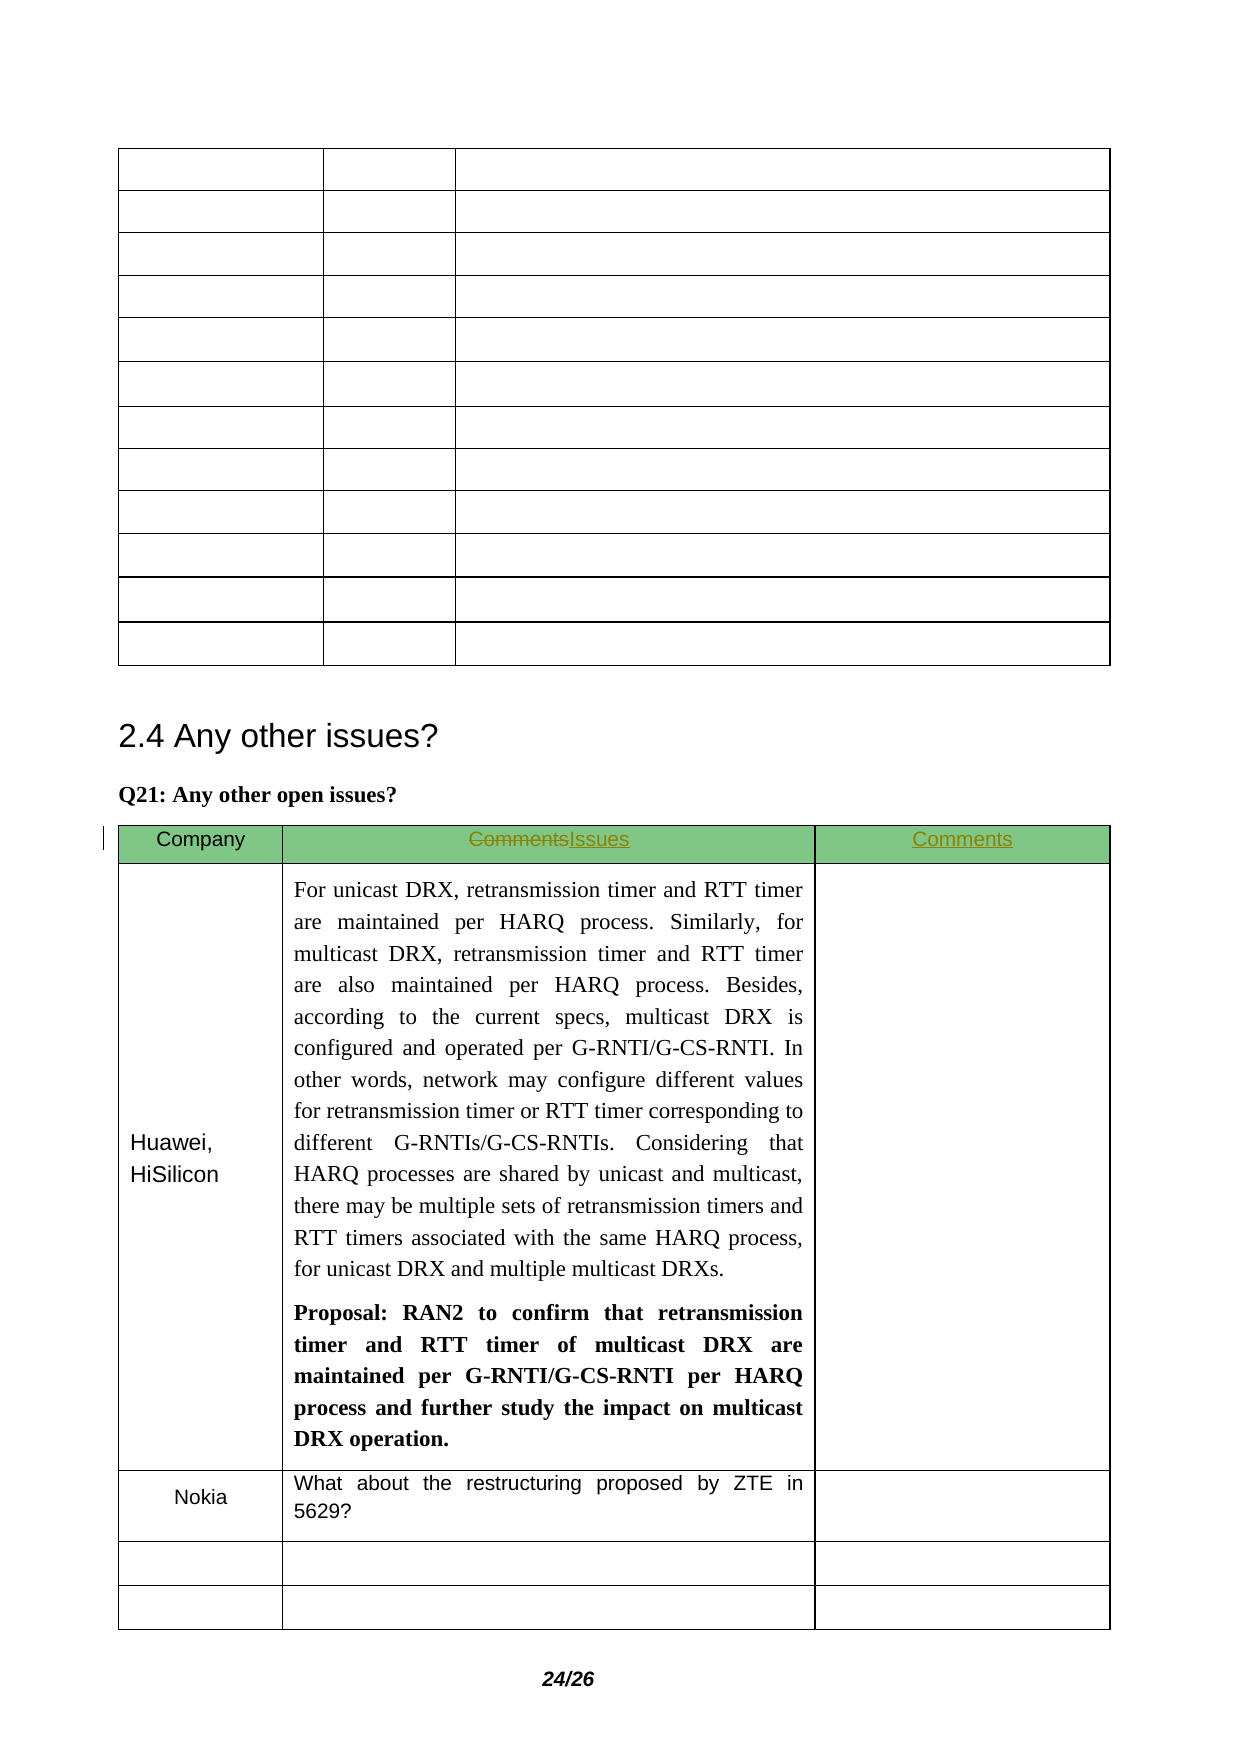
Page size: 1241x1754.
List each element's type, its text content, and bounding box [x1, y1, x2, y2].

table_cell [456, 491, 1109, 533]
table_cell [456, 318, 1109, 361]
table_cell [324, 233, 455, 274]
table_cell [324, 578, 455, 621]
table_cell [324, 491, 455, 533]
table_cell [119, 578, 323, 621]
table_cell [283, 1586, 814, 1628]
table_cell [324, 449, 455, 490]
table_cell [119, 149, 323, 190]
table_cell [456, 407, 1109, 448]
table_cell [456, 149, 1109, 190]
table_cell [119, 534, 323, 576]
table_header Company [119, 826, 282, 863]
text Q21: Any other open issues? [118, 781, 1122, 808]
table_header [283, 826, 814, 863]
table_cell [119, 449, 323, 490]
table_cell [119, 191, 323, 232]
table_cell [119, 491, 323, 533]
table_cell [456, 276, 1109, 317]
table_cell [324, 276, 455, 317]
table_cell [119, 318, 323, 361]
table_cell [119, 362, 323, 406]
table_cell [283, 1542, 814, 1585]
table_cell [456, 191, 1109, 232]
table_cell [119, 407, 323, 448]
table_header [816, 826, 1109, 863]
table_cell [456, 534, 1109, 576]
table_cell [324, 149, 455, 190]
table_cell [119, 1542, 282, 1585]
table_cell [119, 276, 323, 317]
table_cell Nokia [119, 1471, 282, 1541]
table_cell For unicast DRX, retransmission timer and RTT timer are maintained per HARQ process. Similarly, for multicast DRX, retransmission timer and RTT timer are also maintained per HARQ process. Besides, according to the current specs, multicast DRX is configured and operated per G-RNTI/G-CS-RNTI. In other words, network may configure different values for retransmission timer or RTT timer corresponding to different G-RNTIs/G-CS-RNTIs. Considering that HARQ processes are shared by unicast and multicast, there may be multiple sets of retransmission timers and RTT timers associated with the same HARQ process, for unicast DRX and multiple multicast DRXs. Proposal: RAN2 to confirm that retransmission timer and RTT timer of multicast DRX are maintained per G-RNTI/G-CS-RNTI per HARQ process and further study the impact on multicast DRX operation. [283, 864, 814, 1469]
table_cell [324, 318, 455, 361]
table_cell [324, 362, 455, 406]
table_cell [456, 623, 1109, 665]
table_cell [324, 623, 455, 665]
table_cell [119, 233, 323, 274]
table_cell [456, 233, 1109, 274]
table_cell What about the restructuring proposed by ZTE in 5629? [283, 1471, 814, 1541]
subtitle 2.4 Any other issues? [118, 717, 1122, 755]
table_cell [456, 449, 1109, 490]
table_cell [816, 1542, 1109, 1585]
table_cell Huawei, HiSilicon [119, 864, 282, 1469]
table_cell [816, 1471, 1109, 1541]
table_cell [119, 1586, 282, 1628]
table_cell [456, 578, 1109, 621]
table_cell [324, 407, 455, 448]
table_cell [456, 362, 1109, 406]
table_cell [324, 534, 455, 576]
table_cell [324, 191, 455, 232]
table_cell [816, 1586, 1109, 1628]
table_cell [119, 623, 323, 665]
table_cell [816, 864, 1109, 1469]
